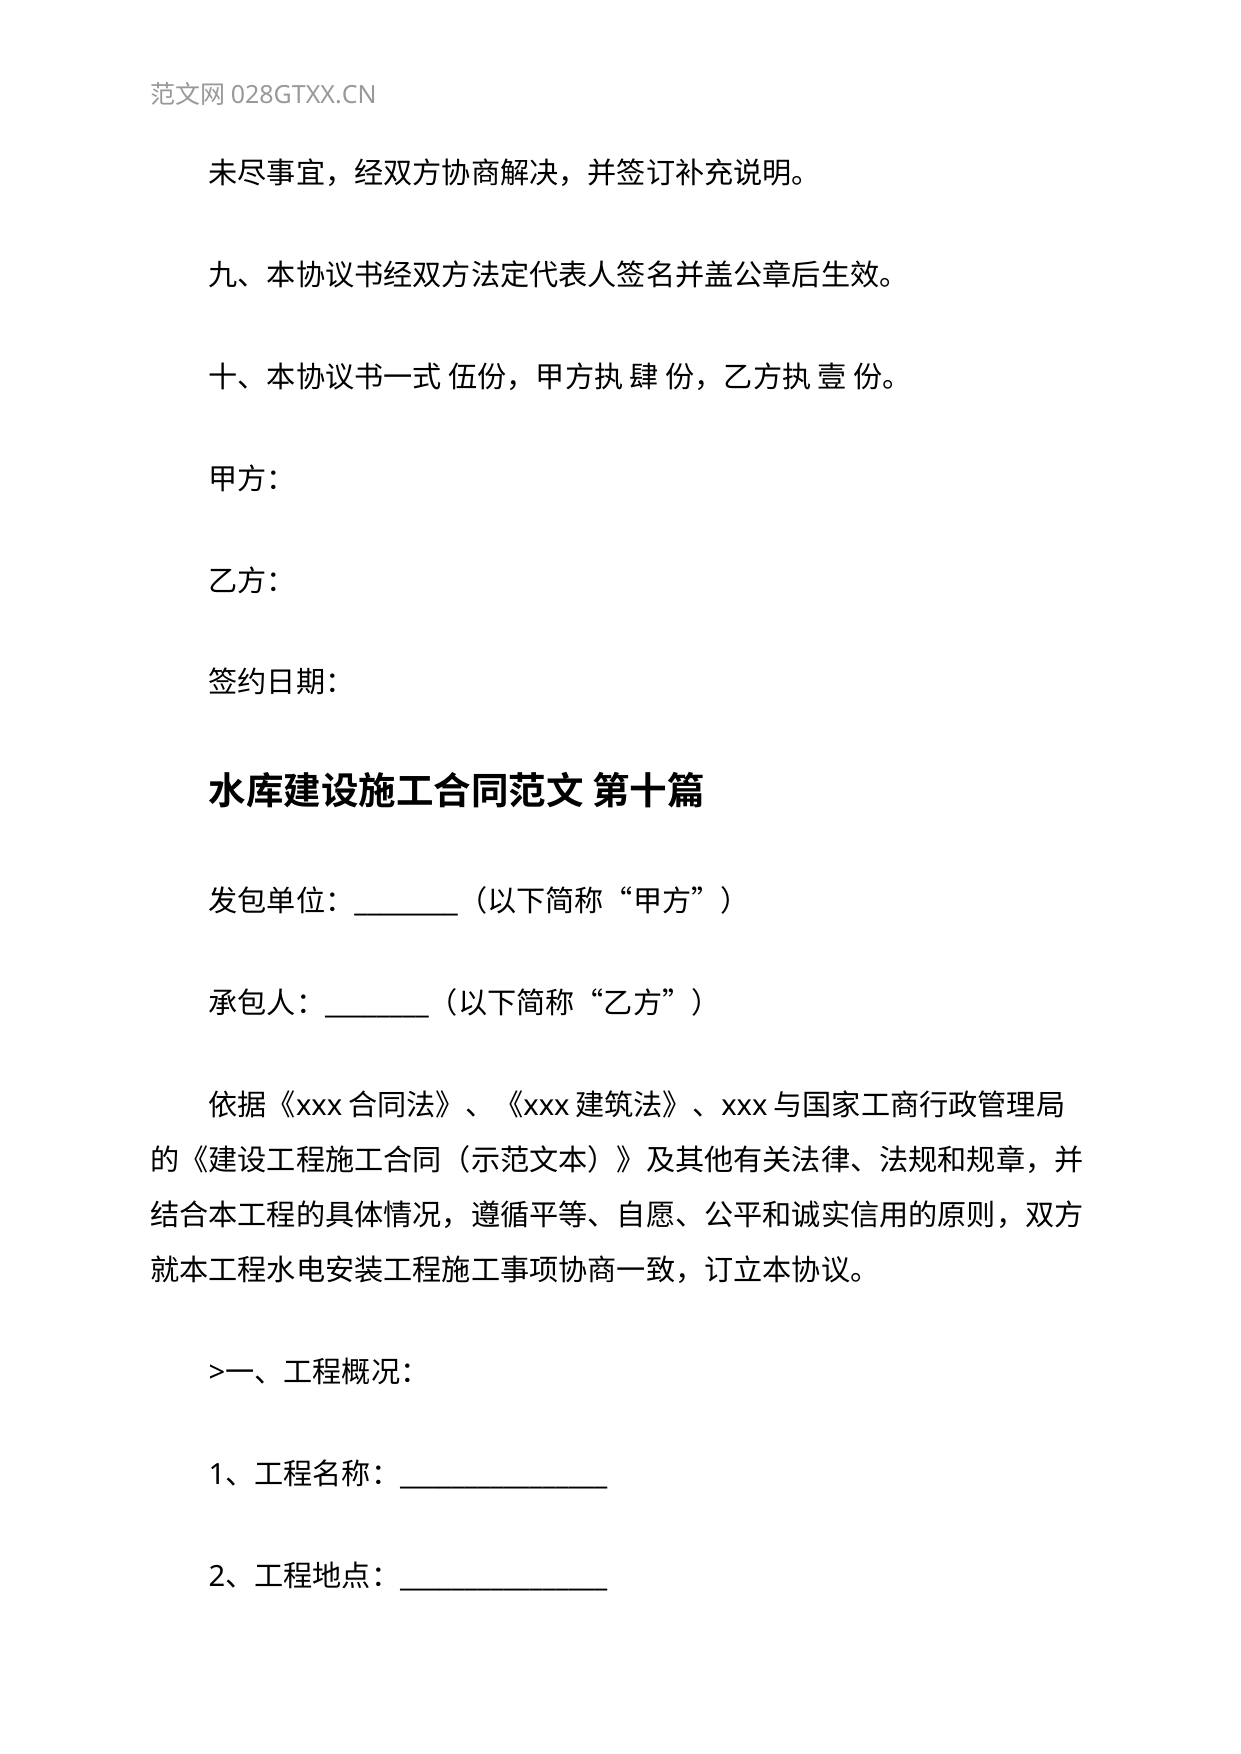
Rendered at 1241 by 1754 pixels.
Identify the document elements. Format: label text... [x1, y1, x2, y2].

text 发包单位：________（以下简称“甲方”） [150, 878, 1090, 920]
text 乙方： [150, 557, 1090, 599]
text 十、本协议书一式 伍份，甲方执 肆 份，乙方执 壹 份。 [150, 353, 1090, 396]
text 签约日期： [150, 659, 1090, 701]
text 1、工程名称：________________ [150, 1451, 1090, 1493]
text 九、本协议书经双方法定代表人签名并盖公章后生效。 [150, 252, 1090, 294]
text 未尽事宜，经双方协商解决，并签订补充说明。 [150, 150, 1090, 192]
text >一、工程概况： [150, 1348, 1090, 1391]
text 承包人：________（以下简称“乙方”） [150, 980, 1090, 1022]
text 水库建设施工合同范文 第十篇 [150, 761, 1090, 815]
text 依据《xxx合同法》、《xxx建筑法》、xxx与国家工商行政管理局的《建设工程施工合同（示范文本）》及其他有关法律、法规和规章，并结合本工程的具体情况，遵循平等、自愿、公平和诚实信用的原则，双方就本工程水电安装工程施工事项协商一致，订立本协议。 [150, 1082, 1090, 1289]
text 甲方： [150, 455, 1090, 498]
text 2、工程地点：________________ [150, 1552, 1090, 1595]
